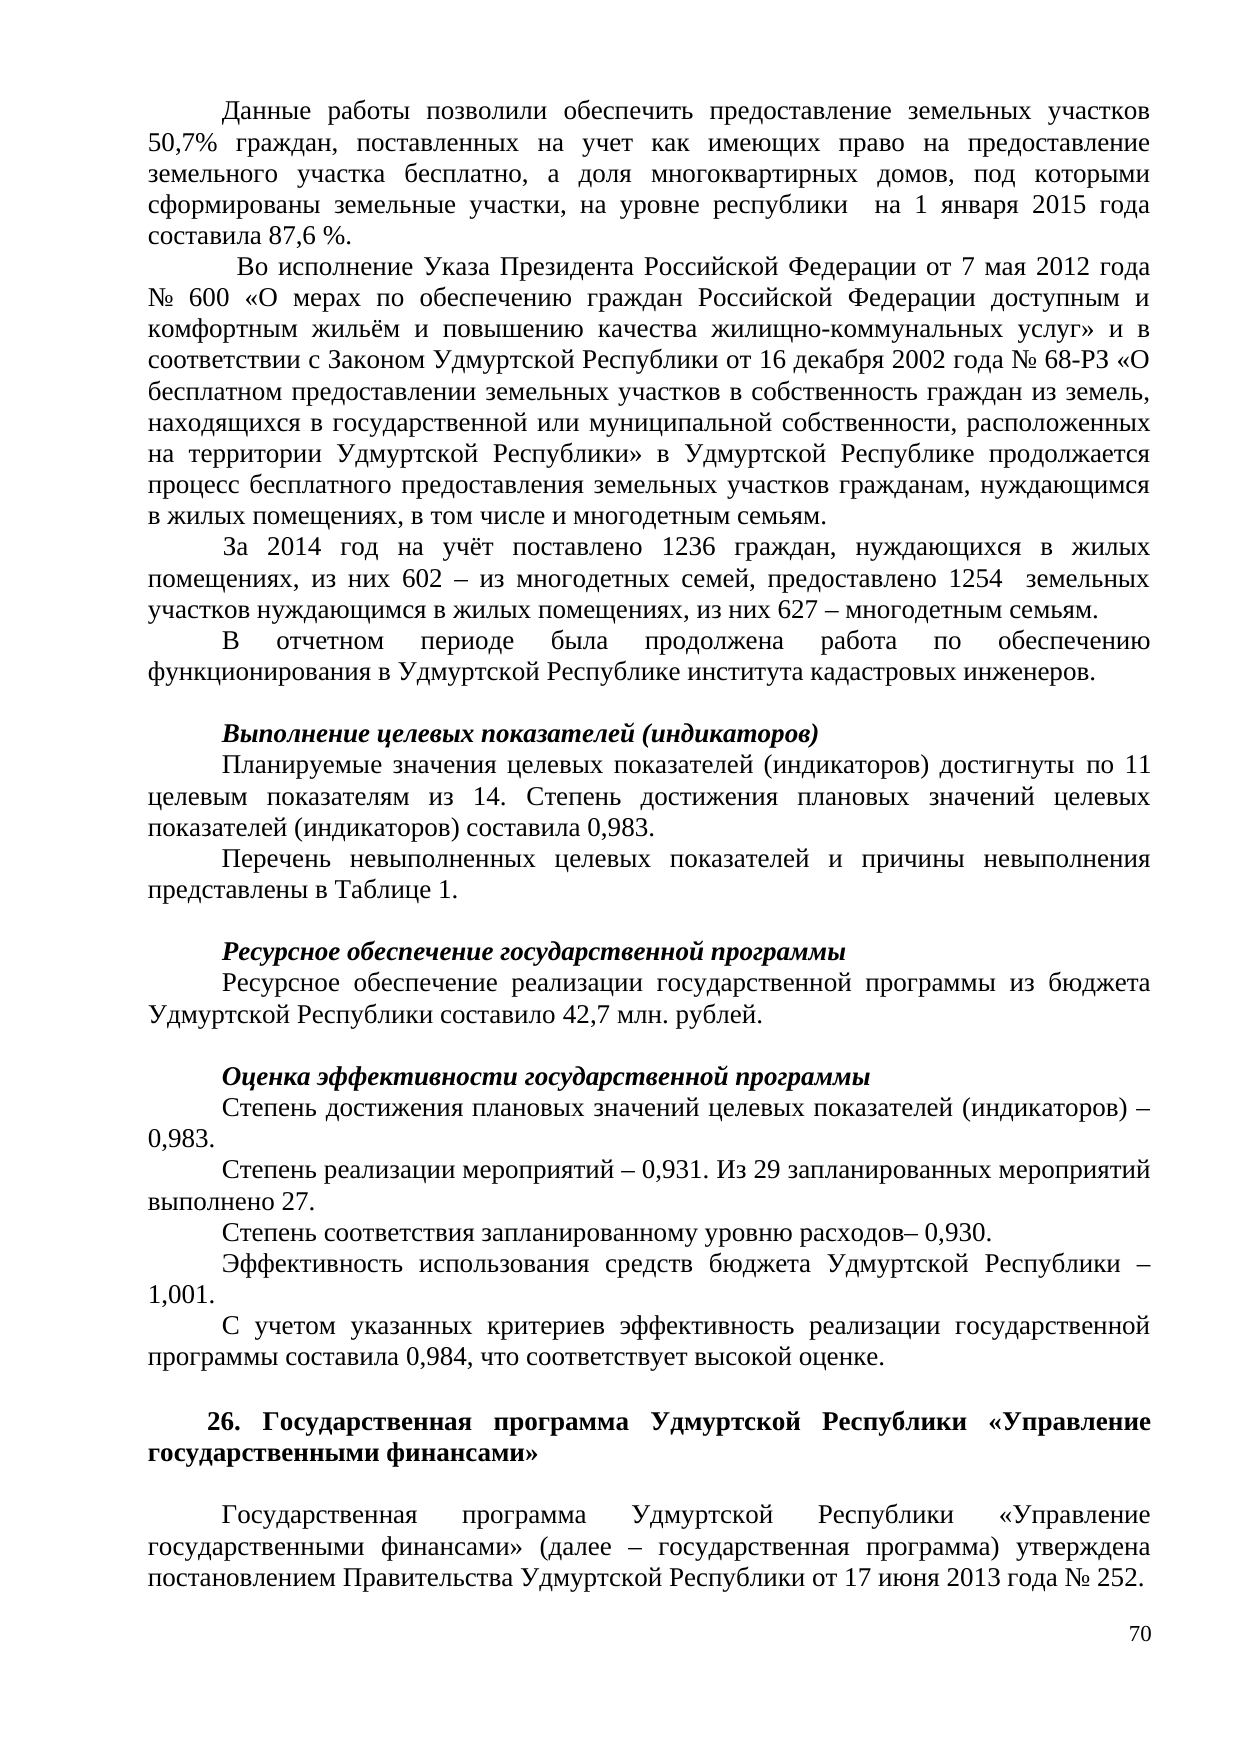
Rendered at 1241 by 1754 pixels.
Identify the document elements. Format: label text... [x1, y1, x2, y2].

text 26. Государственная программа Удмуртской Республики «Управление государственными финансами» [148, 1405, 1152, 1467]
text Данные работы позволили обеспечить предоставление земельных участков 50,7% граждан, поставленных на учет как имеющих право на предоставление земельного участка бесплатно, а доля многоквартирных домов, под которыми сформированы земельные участки, на уровне республики на 1 января 2015 года составила 87,6 %. [148, 94, 1152, 250]
list Выполнение целевых показателей (индикаторов) [148, 717, 1152, 748]
list Оценка эффективности государственной программы [148, 1060, 1152, 1091]
list С учетом указанных критериев эффективность реализации государственной программы составила 0,984, что соответствует высокой оценке. [148, 1309, 1152, 1371]
list Планируемые значения целевых показателей (индикаторов) достигнуты по 11 целевым показателям из 14. Степень достижения плановых значений целевых показателей (индикаторов) составила 0,983. [148, 748, 1152, 842]
text Ресурсное обеспечение реализации государственной программы из бюджета Удмуртской Республики составило 42,7 млн. рублей. [148, 967, 1152, 1029]
text За 2014 год на учёт поставлено 1236 граждан, нуждающихся в жилых помещениях, из них 602 – из многодетных семей, предоставлено 1254 земельных участков нуждающимся в жилых помещениях, из них 627 – многодетным семьям. [148, 531, 1152, 624]
list Степень достижения плановых значений целевых показателей (индикаторов) – 0,983. [148, 1091, 1152, 1153]
text Государственная программа Удмуртской Республики «Управление государственными финансами» (далее – государственная программа) утверждена постановлением Правительства Удмуртской Республики от 17 июня 2013 года № 252. [148, 1498, 1152, 1592]
text Степень реализации мероприятий – 0,931. Из 29 запланированных мероприятий выполнено 27. [148, 1153, 1152, 1216]
text В отчетном периоде была продолжена работа по обеспечению функционирования в Удмуртской Республике института кадастровых инженеров. [148, 624, 1152, 686]
text Степень соответствия запланированному уровню расходов– 0,930. [148, 1216, 1152, 1247]
text Эффективность использования средств бюджета Удмуртской Республики –1,001. [148, 1247, 1152, 1309]
text Во исполнение Указа Президента Российской Федерации от 7 мая 2012 года № 600 «О мерах по обеспечению граждан Российской Федерации доступным и комфортным жильём и повышению качества жилищно-коммунальных услуг» и в соответствии с Законом Удмуртской Республики от 16 декабря 2002 года № 68-РЗ «О бесплатном предоставлении земельных участков в собственность граждан из земель, находящихся в государственной или муниципальной собственности, расположенных на территории Удмуртской Республики» в Удмуртской Республике продолжается процесс бесплатного предоставления земельных участков гражданам, нуждающимся в жилых помещениях, в том числе и многодетным семьям. [148, 250, 1152, 531]
text Ресурсное обеспечение государственной программы [148, 935, 1152, 967]
list Перечень невыполненных целевых показателей и причины невыполнения представлены в Таблице 1. [148, 842, 1152, 904]
